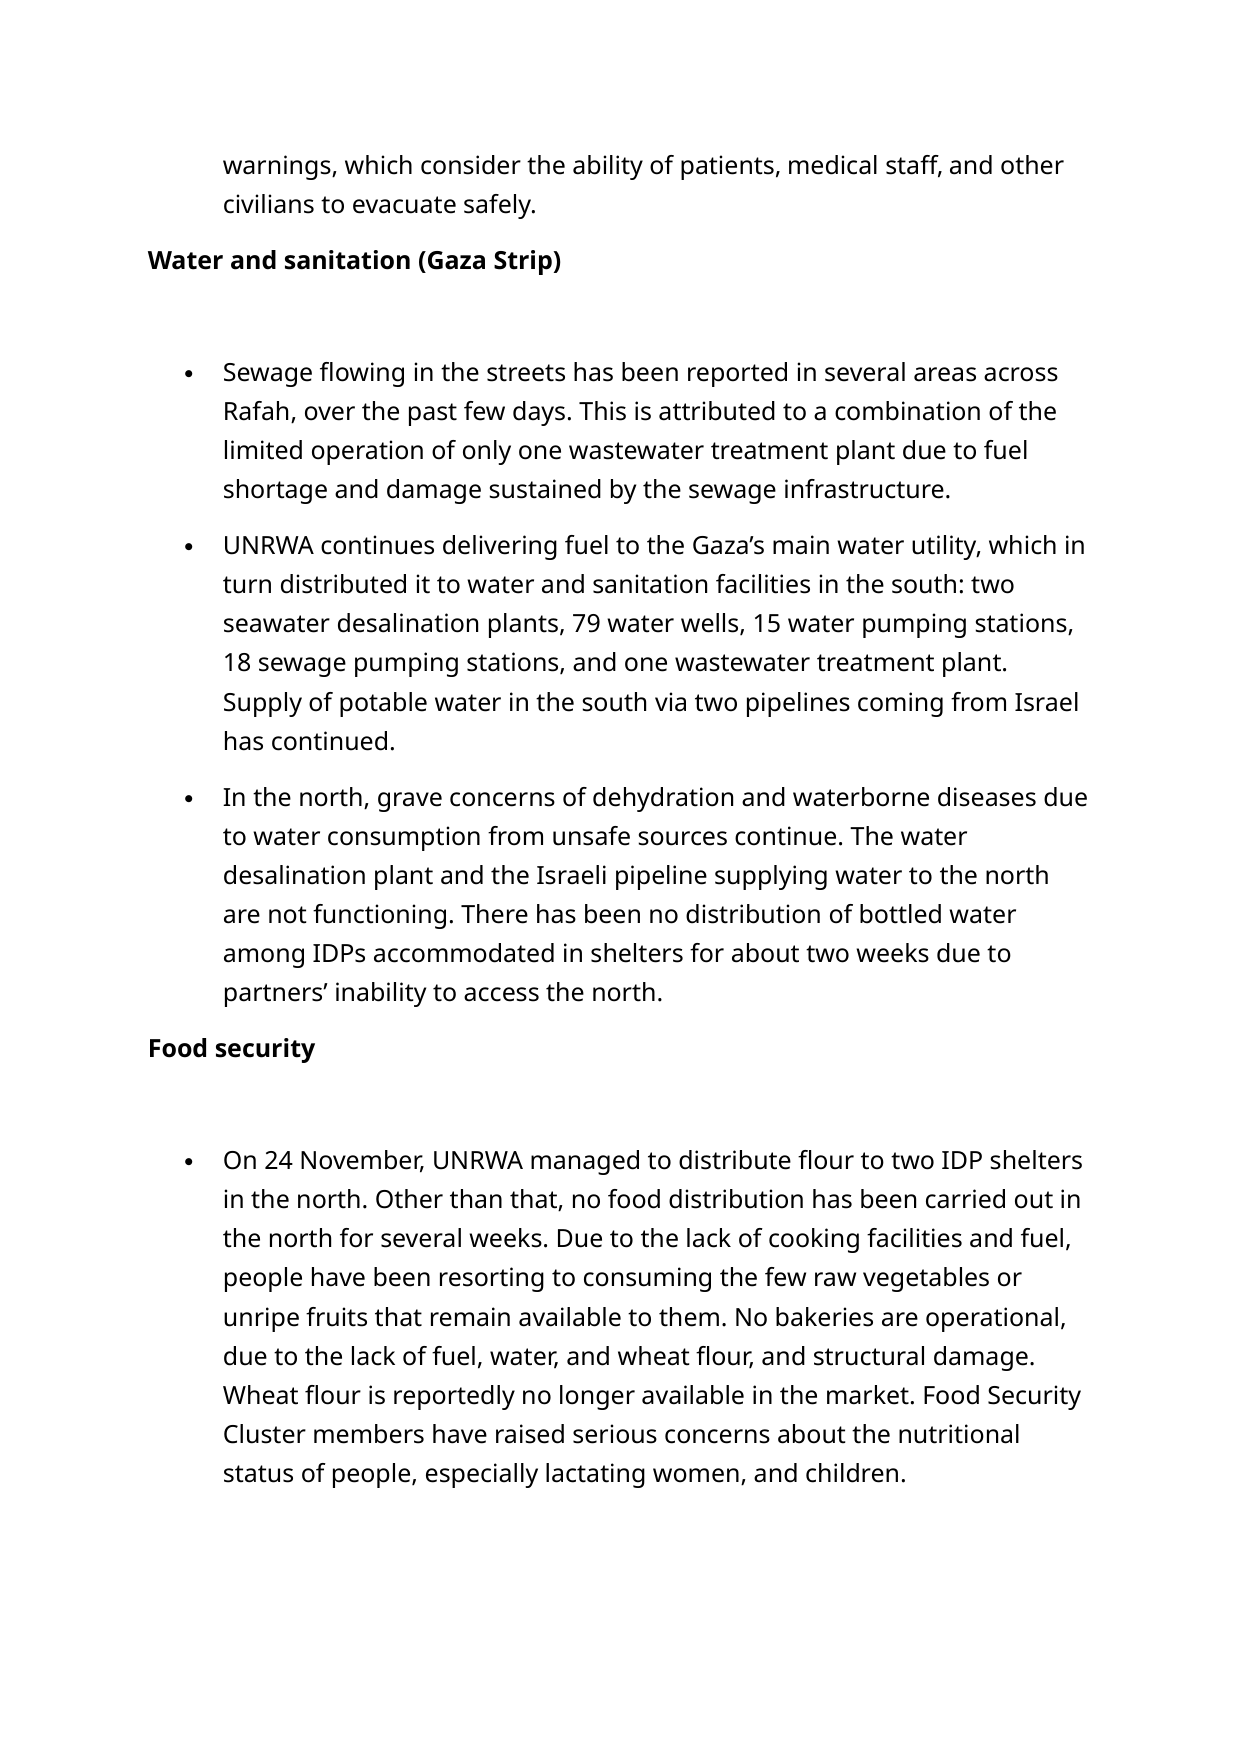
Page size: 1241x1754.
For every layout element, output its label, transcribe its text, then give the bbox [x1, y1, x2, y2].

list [185, 148, 1093, 221]
list UNRWA continues delivering fuel to the Gaza’s main water utility, which in turn distributed it to water and sanitation facilities in the south: two seawater desalination plants, 79 water wells, 15 water pumping stations, 18 sewage pumping stations, and one wastewater treatment plant. Supply of potable water in the south via two pipelines coming from Israel has continued. [185, 528, 1093, 757]
list Sewage flowing in the streets has been reported in several areas across Rafah, over the past few days. This is attributed to a combination of the limited operation of only one wastewater treatment plant due to fuel shortage and damage sustained by the sewage infrastructure. [185, 354, 1093, 506]
list On 24 November, UNRWA managed to distribute flour to two IDP shelters in the north. Other than that, no food distribution has been carried out in the north for several weeks. Due to the lack of cooking facilities and fuel, people have been resorting to consuming the few raw vegetables or unripe fruits that remain available to them. No bakeries are operational, due to the lack of fuel, water, and wheat flour, and structural damage. Wheat flour is reportedly no longer available in the market. Food Security Cluster members have raised serious concerns about the nutritional status of people, especially lactating women, and children. [185, 1143, 1093, 1490]
text Water and sanitation (Gaza Strip) [148, 243, 1093, 277]
list In the north, grave concerns of dehydration and waterborne diseases due to water consumption from unsafe sources continue. The water desalination plant and the Israeli pipeline supplying water to the north are not functioning. There has been no distribution of bottled water among IDPs accommodated in shelters for about two weeks due to partners’ inability to access the north. [185, 779, 1093, 1009]
text Food security [148, 1031, 1093, 1065]
